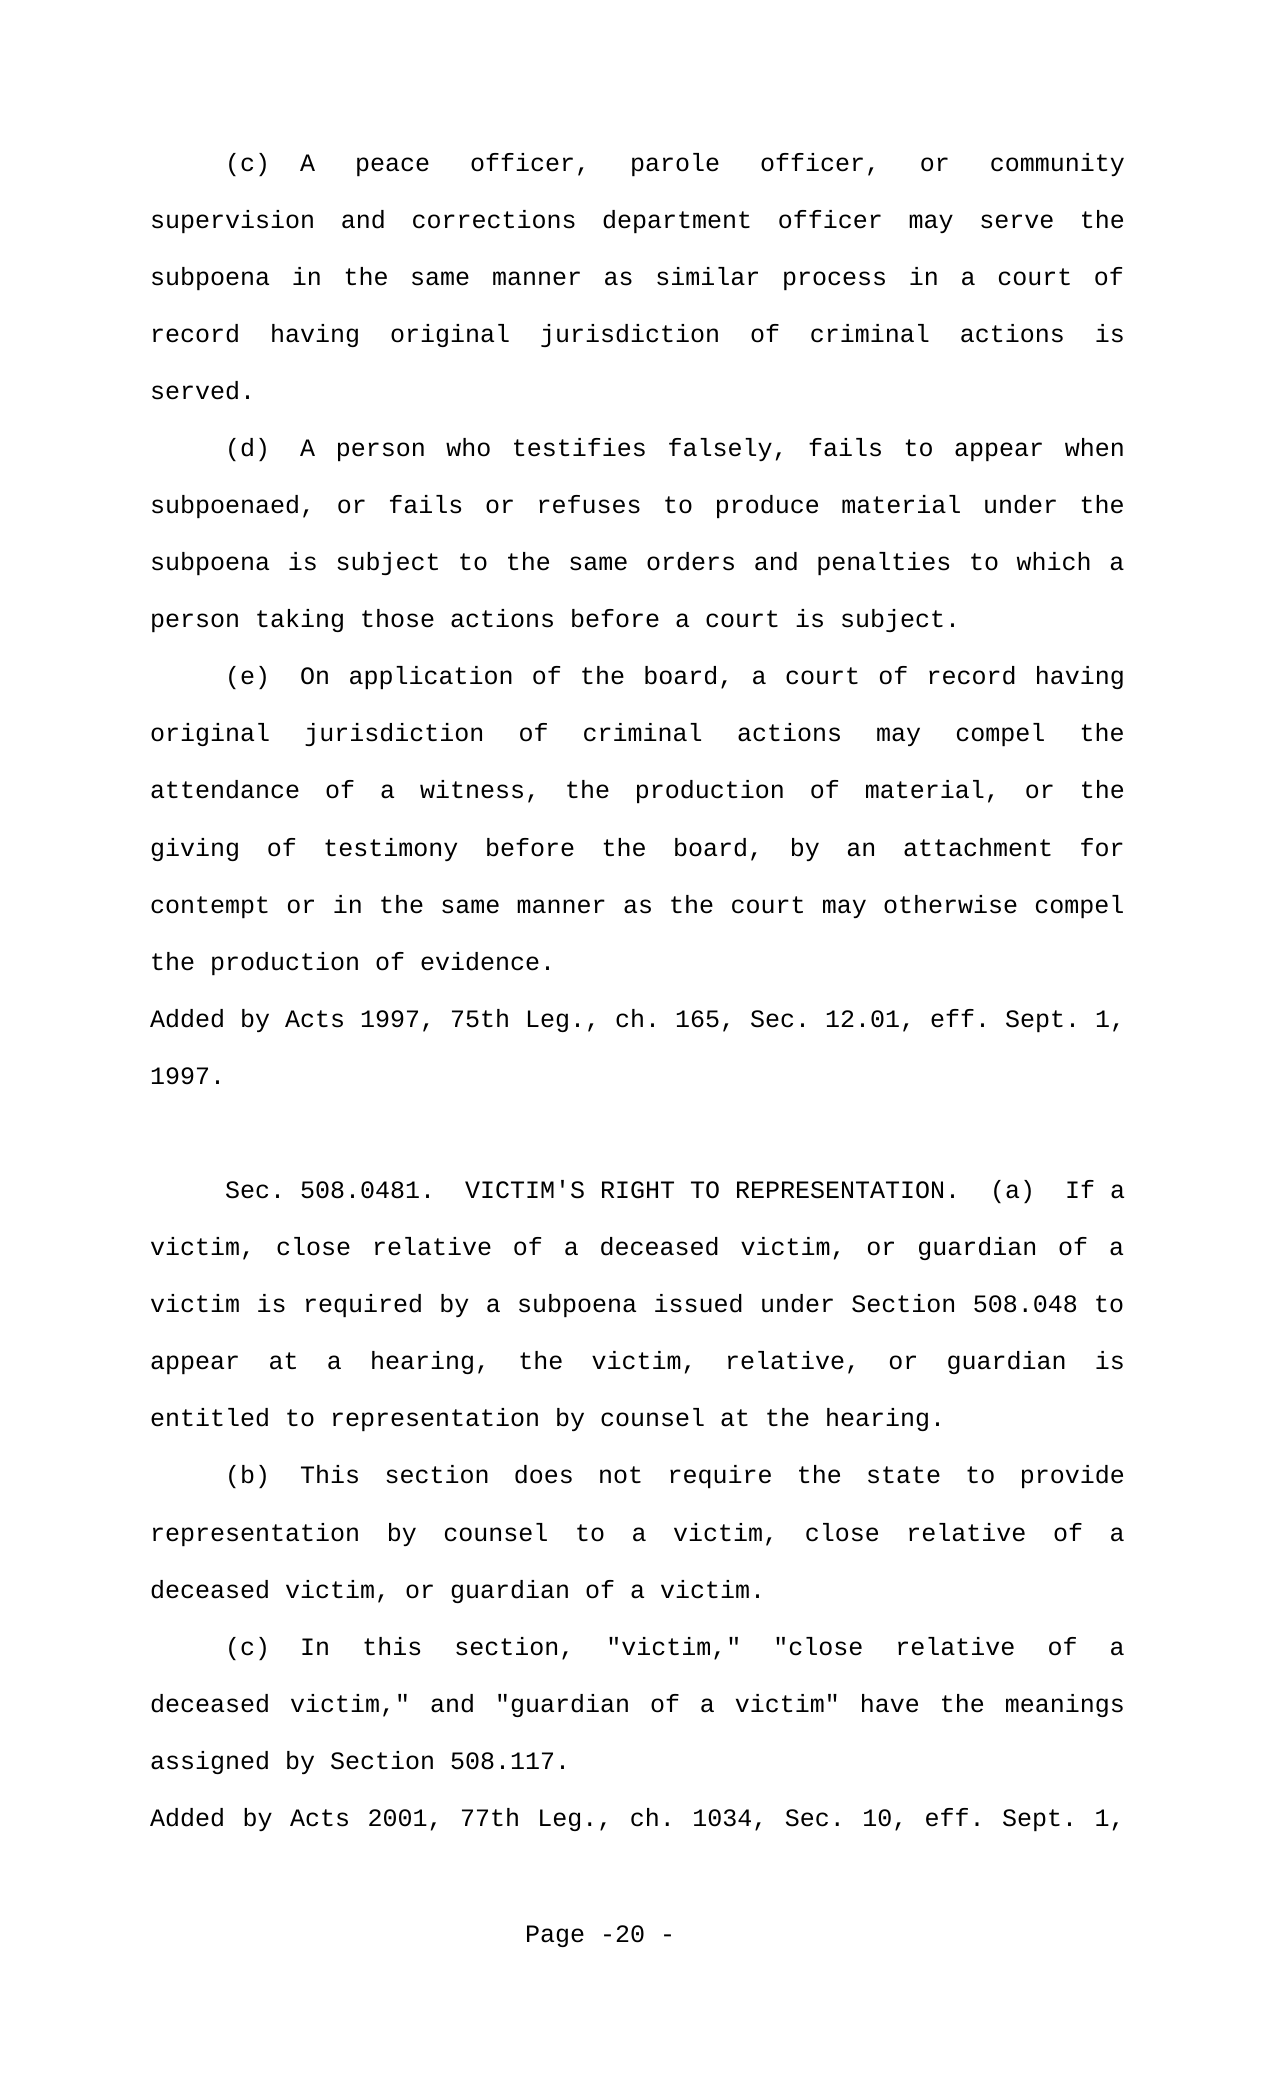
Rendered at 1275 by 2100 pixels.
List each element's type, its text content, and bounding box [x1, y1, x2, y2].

text Added by Acts 2001, 77th Leg., ch. 1034, Sec. 10, eff. Sept. 1, 2001. [150, 1805, 1125, 1834]
text (c) In this section, "victim," "close relative of a deceased victim," and "guardian of a victim" have the meanings assigned by Section 508.117. [150, 1634, 1125, 1777]
text (e) On application of the board, a court of record having original jurisdiction of criminal actions may compel the attendance of a witness, the production of material, or the giving of testimony before the board, by an attachment for contempt or in the same manner as the court may otherwise compel the production of evidence. [150, 664, 1125, 978]
text Added by Acts 1997, 75th Leg., ch. 165, Sec. 12.01, eff. Sept. 1, 1997. [150, 1006, 1125, 1092]
text (b) This section does not require the state to provide representation by counsel to a victim, close relative of a deceased victim, or guardian of a victim. [150, 1463, 1125, 1606]
text Sec. 508.0481. VICTIM'S RIGHT TO REPRESENTATION. (a) If a victim, close relative of a deceased victim, or guardian of a victim is required by a subpoena issued under Section 508.048 to appear at a hearing, the victim, relative, or guardian is entitled to representation by counsel at the hearing. [150, 1177, 1125, 1434]
